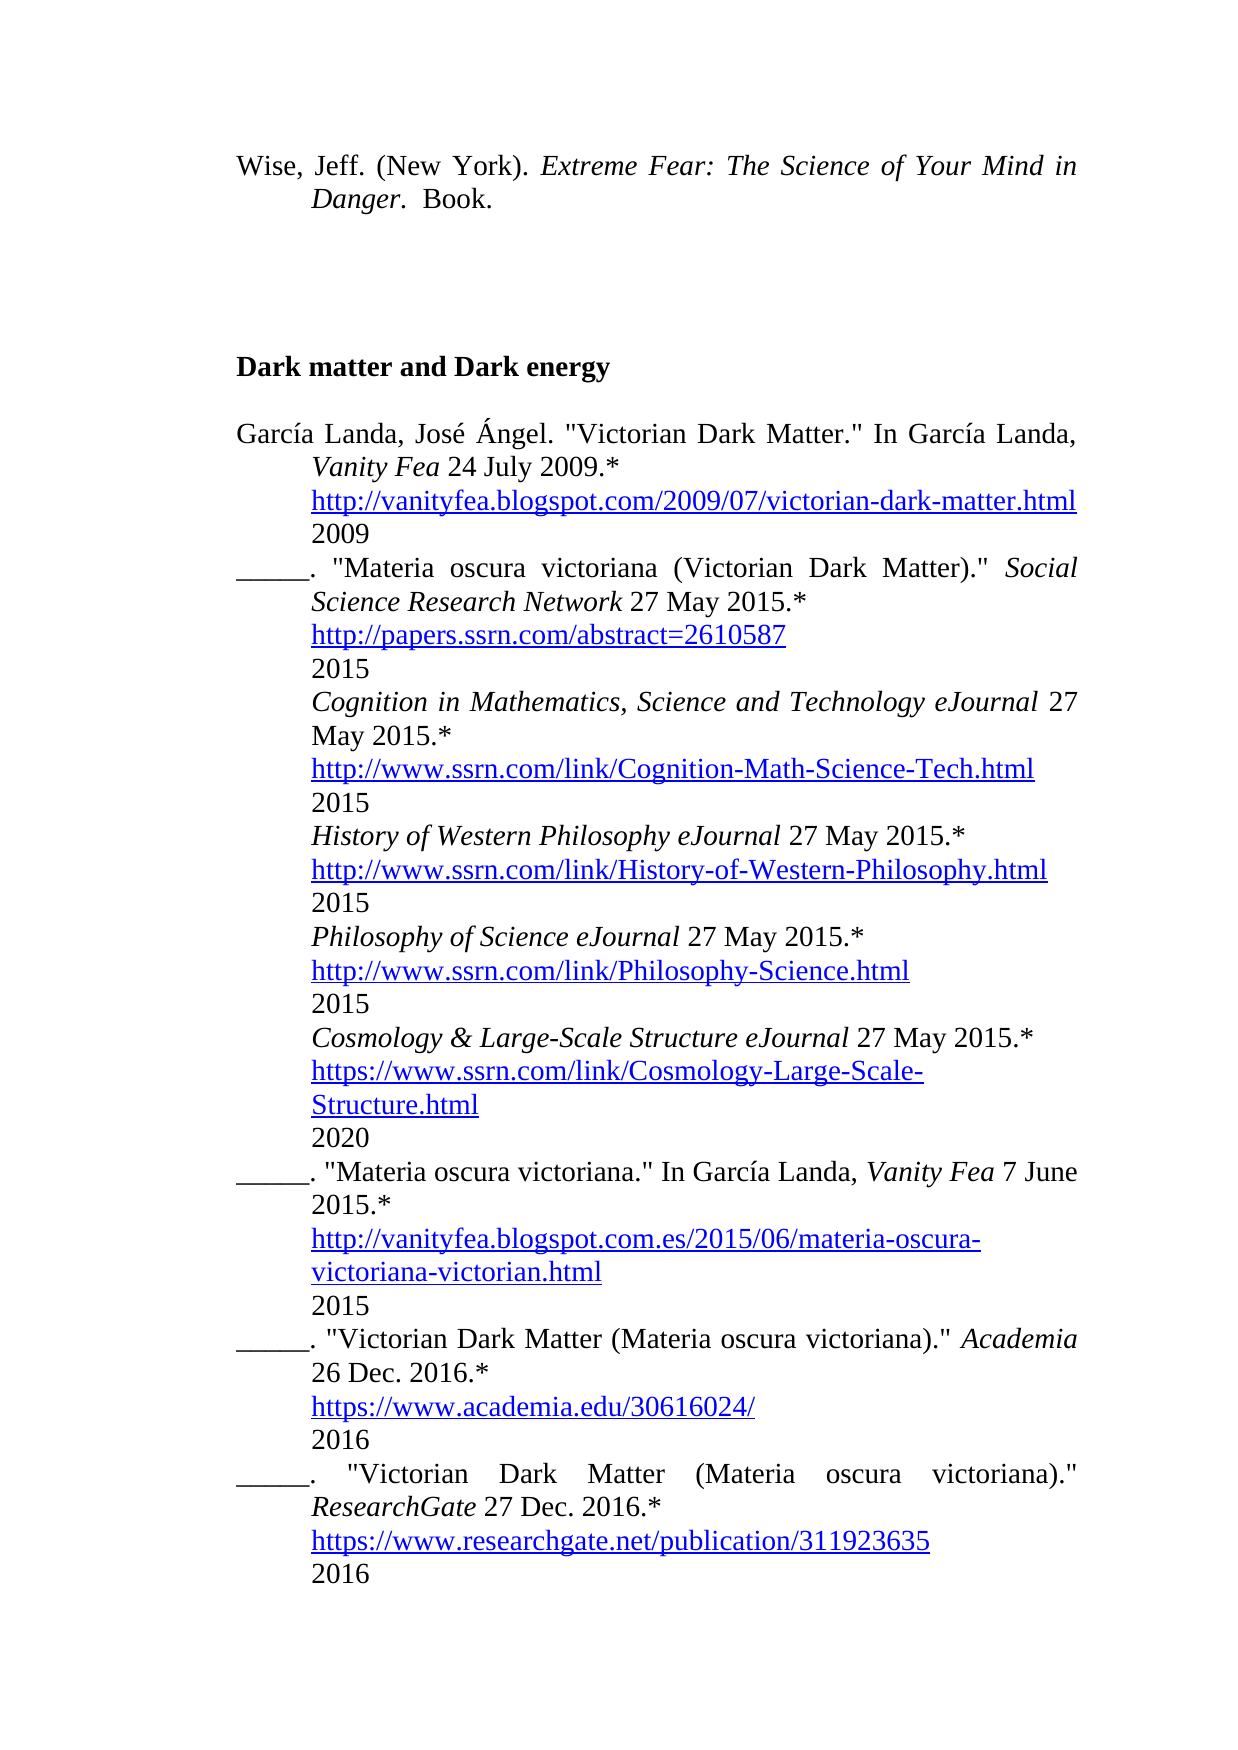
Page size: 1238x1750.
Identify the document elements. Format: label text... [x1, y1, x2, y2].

text http://vanityfea.blogspot.com.es/2015/06/materia-oscura-victoriana-victorian.html [236, 1221, 1078, 1288]
text García Landa, José Ángel. "Victorian Dark Matter." In García Landa, Vanity Fea 24 July 2009.* [236, 416, 1078, 483]
text _____. "Victorian Dark Matter (Materia oscura victoriana)." ResearchGate 27 Dec. 2016.* [236, 1456, 1078, 1523]
text https://www.ssrn.com/link/Cosmology-Large-Scale-Structure.html [236, 1053, 1078, 1120]
text _____. "Materia oscura victoriana (Victorian Dark Matter)." Social Science Research Network 27 May 2015.* [236, 550, 1078, 617]
text 2020 [236, 1120, 1078, 1154]
text Philosophy of Science eJournal 27 May 2015.* [236, 919, 1078, 953]
text http://www.ssrn.com/link/Philosophy-Science.html [236, 953, 1078, 986]
text https://www.academia.edu/30616024/ [236, 1389, 1078, 1422]
text Cosmology & Large-Scale Structure eJournal 27 May 2015.* [236, 1020, 1078, 1053]
text http://www.ssrn.com/link/Cognition-Math-Science-Tech.html [236, 751, 1078, 785]
text History of Western Philosophy eJournal 27 May 2015.* [236, 818, 1078, 852]
text http://papers.ssrn.com/abstract=2610587 [236, 617, 1078, 651]
text Dark matter and Dark energy [236, 349, 1078, 382]
text 2009 [236, 517, 1078, 550]
text _____. "Victorian Dark Matter (Materia oscura victoriana)." Academia 26 Dec. 2016.* [236, 1322, 1078, 1389]
text 2016 [236, 1422, 1078, 1456]
text 2015 [236, 785, 1078, 818]
text Cognition in Mathematics, Science and Technology eJournal 27 May 2015.* [236, 684, 1078, 751]
text 2015 [236, 651, 1078, 684]
text https://www.researchgate.net/publication/311923635 [236, 1523, 1078, 1556]
text 2015 [236, 886, 1078, 919]
text _____. "Materia oscura victoriana." In García Landa, Vanity Fea 7 June 2015.* [236, 1154, 1078, 1221]
text 2015 [236, 986, 1078, 1020]
text 2015 [236, 1288, 1078, 1322]
text 2016 [236, 1556, 1078, 1590]
text http://vanityfea.blogspot.com/2009/07/victorian-dark-matter.html [236, 483, 1078, 517]
text Wise, Jeff. (New York). Extreme Fear: The Science of Your Mind in Danger. Book. [236, 148, 1078, 215]
text http://www.ssrn.com/link/History-of-Western-Philosophy.html [236, 852, 1078, 886]
